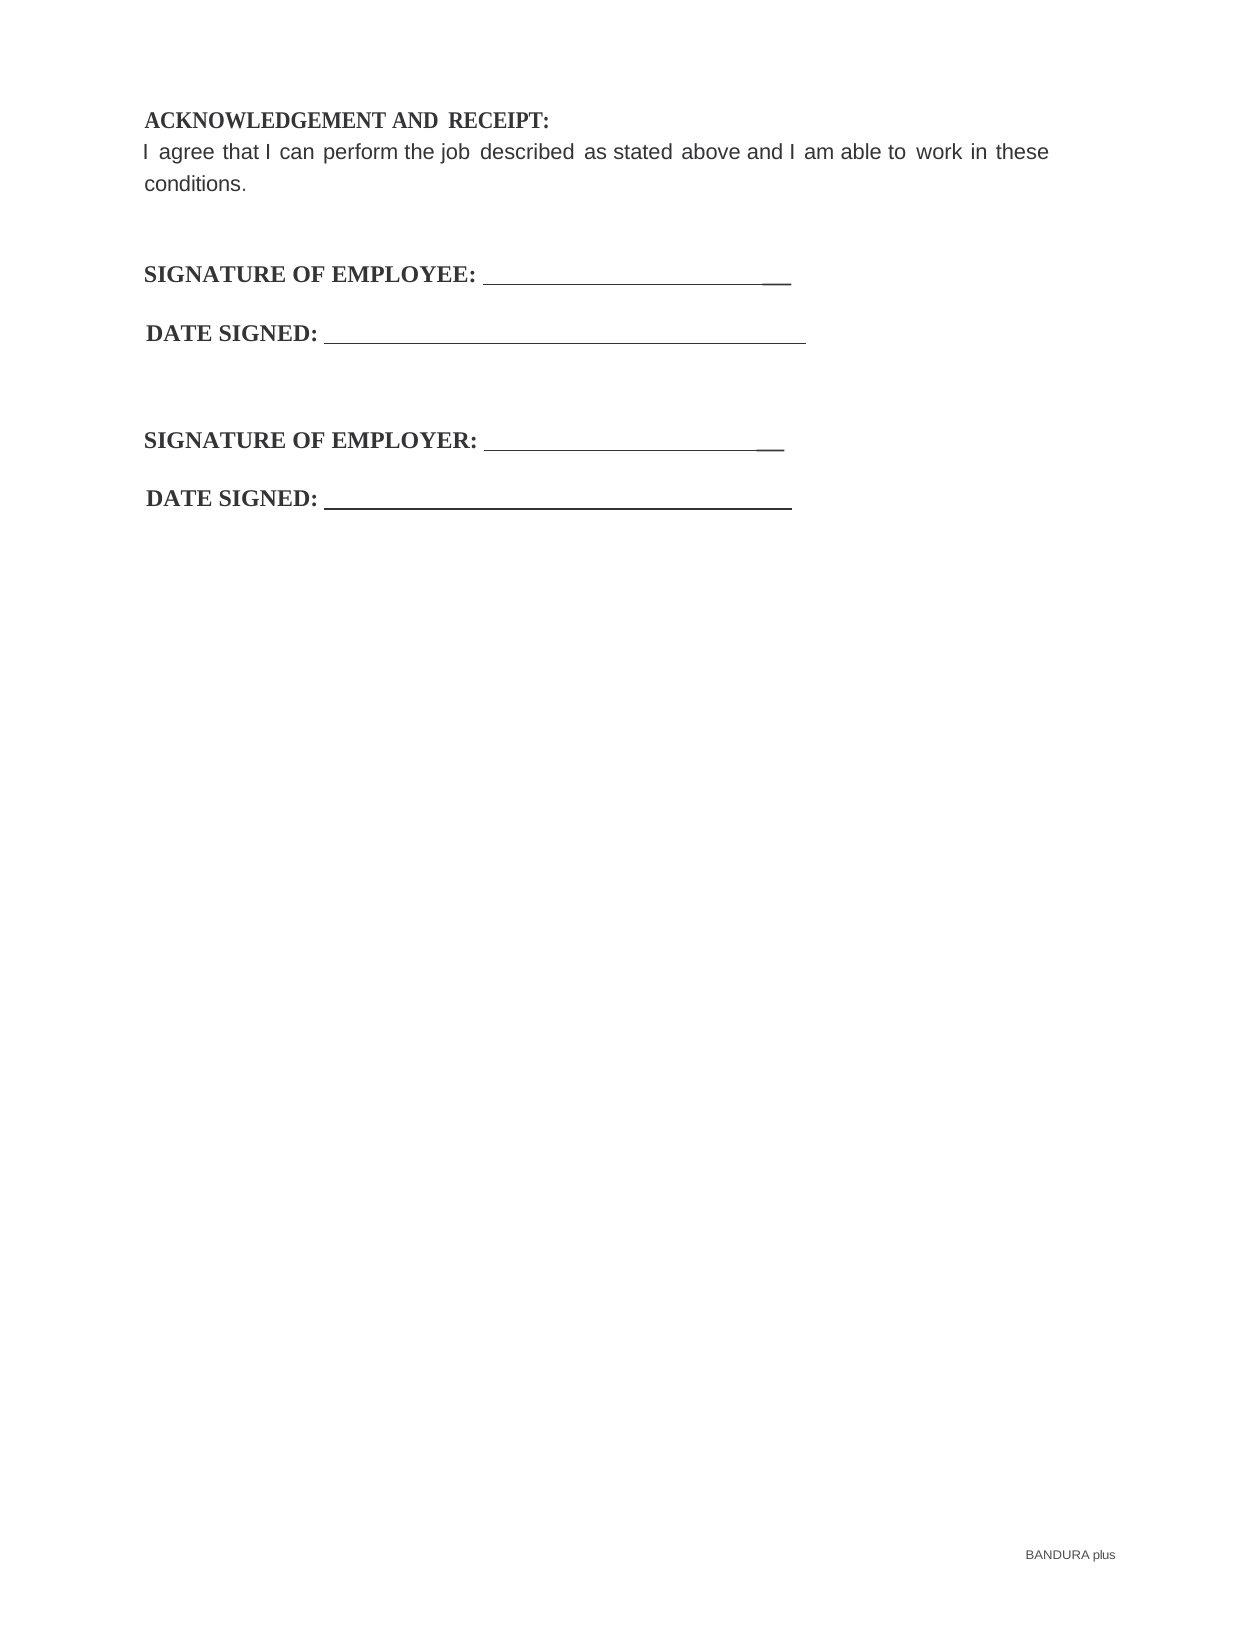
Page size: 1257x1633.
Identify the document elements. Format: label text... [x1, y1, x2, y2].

text SIGNATURE OF EMPLOYER: _ DATE SIGNED: [144, 426, 793, 512]
text I agree that I can perform the job described as stated above and I am able to work in these conditions. [142, 139, 1112, 196]
subtitle ACKNOWLEDGEMENT AND RECEIPT: [144, 106, 1127, 134]
text SIGNATURE OF EMPLOYEE: _ DATE SIGNED: [144, 260, 807, 346]
